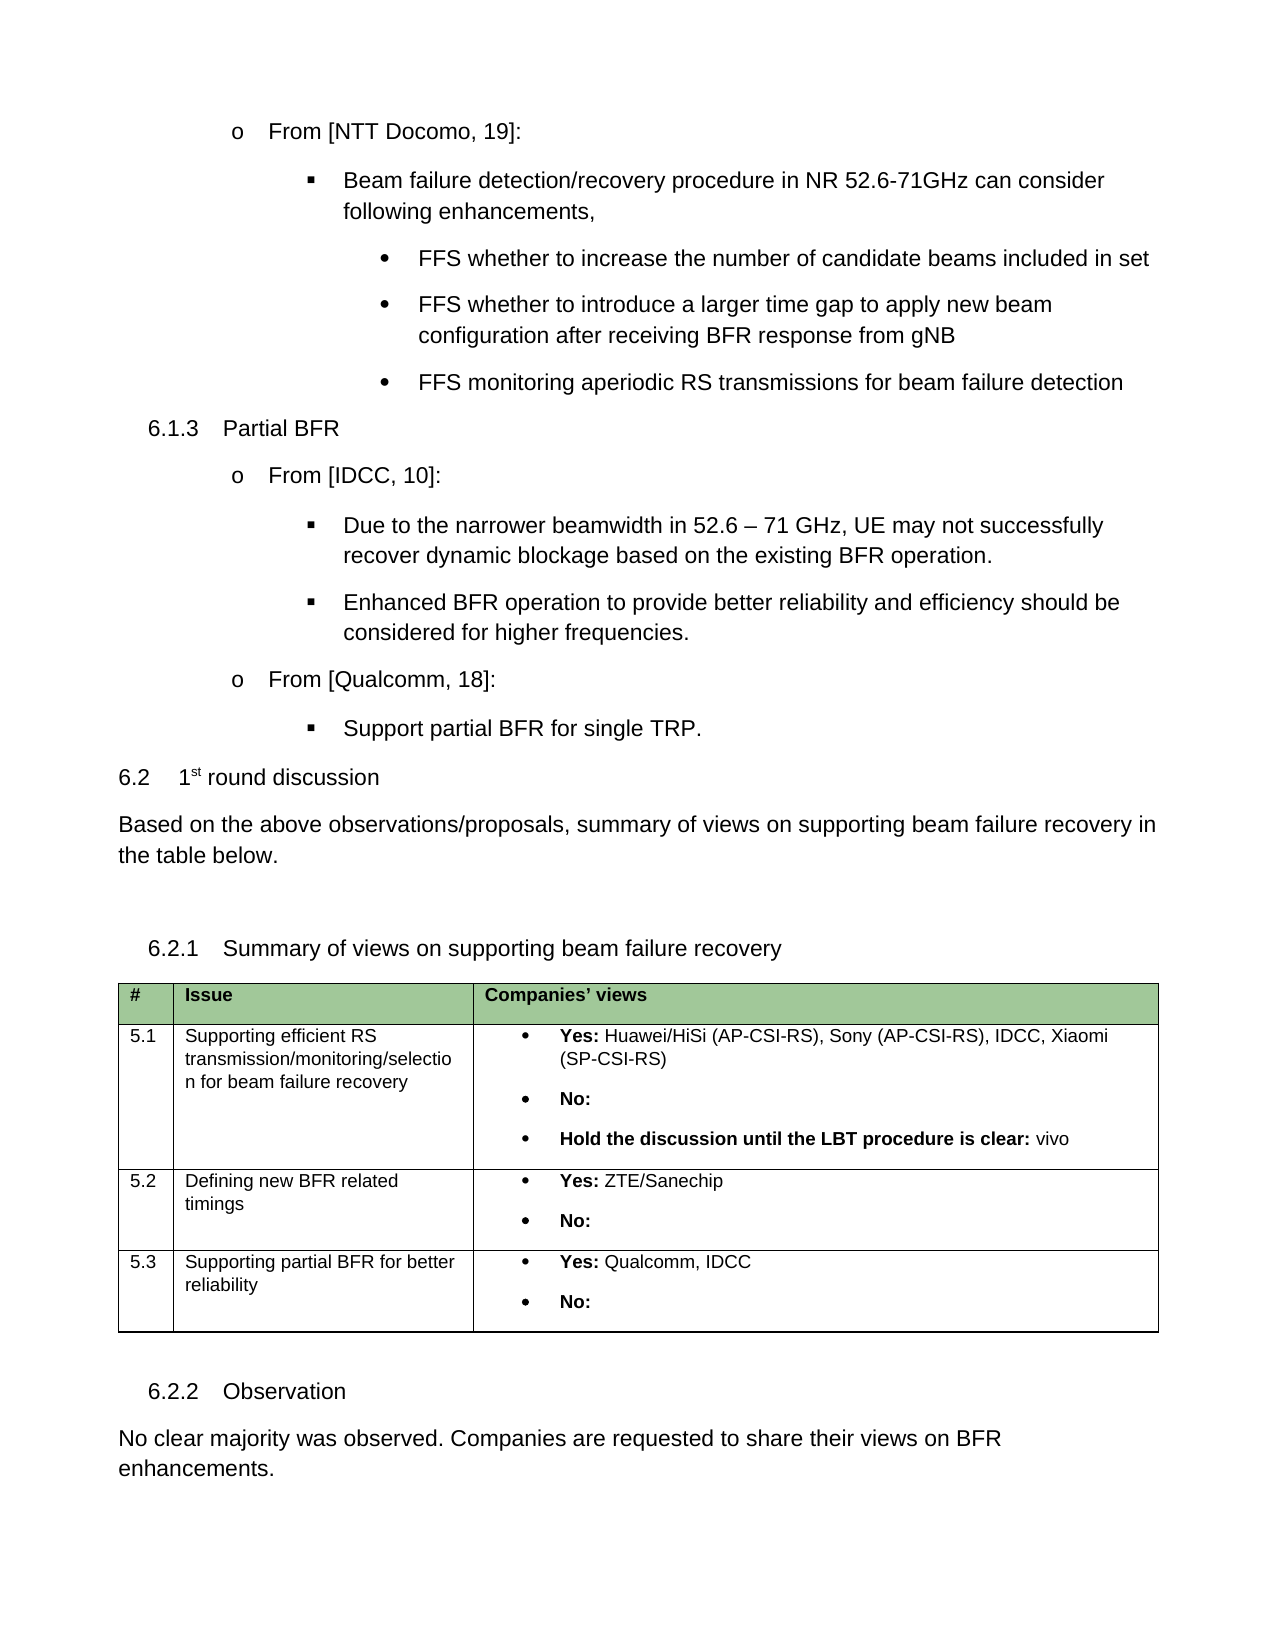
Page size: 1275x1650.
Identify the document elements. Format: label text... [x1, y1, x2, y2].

subtitle Summary of views on supporting beam failure recovery [148, 935, 1157, 962]
table_cell Yes: ZTE/Sanechip No: [474, 1170, 1158, 1250]
table_cell Supporting efficient RS transmission/monitoring/selection for beam failure recovery [174, 1025, 473, 1168]
subtitle 1st round discussion [118, 764, 1157, 791]
table_cell Defining new BFR related timings [174, 1170, 473, 1250]
list Due to the narrower beamwidth in 52.6 – 71 GHz, UE may not successfully recover dynamic blockage based on the existing BFR operation. [306, 512, 1157, 568]
table_cell Yes: Huawei/HiSi (AP-CSI-RS), Sony (AP-CSI-RS), IDCC, Xiaomi (SP-CSI-RS) No: Hold the discussion until the LBT procedure is clear: vivo [474, 1025, 1158, 1168]
subtitle From [NTT Docomo, 19]: [231, 118, 1157, 146]
table_cell Yes: Qualcomm, IDCC No: [474, 1251, 1158, 1331]
text Based on the above observations/proposals, summary of views on supporting beam failure recovery in the table below. [118, 811, 1157, 868]
list Enhanced BFR operation to provide better reliability and efficiency should be considered for higher frequencies. [306, 589, 1157, 645]
subtitle Partial BFR [148, 415, 1157, 442]
subtitle Observation [148, 1378, 1157, 1404]
subtitle From [Qualcomm, 18]: [231, 666, 1157, 694]
subtitle From [IDCC, 10]: [231, 462, 1157, 491]
list FFS monitoring aperiodic RS transmissions for beam failure detection [381, 368, 1157, 395]
table_cell 5.2 [119, 1170, 173, 1250]
table_cell 5.1 [119, 1025, 173, 1168]
list FFS whether to introduce a larger time gap to apply new beam configuration after receiving BFR response from gNB [381, 291, 1157, 348]
list FFS whether to increase the number of candidate beams included in set [381, 244, 1157, 271]
table_cell Supporting partial BFR for better reliability [174, 1251, 473, 1331]
table_header Issue [174, 984, 473, 1024]
table_header Companies’ views [474, 984, 1158, 1024]
table_header # [119, 984, 173, 1024]
text No clear majority was observed. Companies are requested to share their views on BFR enhancements. [118, 1425, 1157, 1481]
list Support partial BFR for single TRP. [306, 715, 1157, 742]
table_cell 5.3 [119, 1251, 173, 1331]
list Beam failure detection/recovery procedure in NR 52.6-71GHz can consider following enhancements, [306, 167, 1157, 224]
